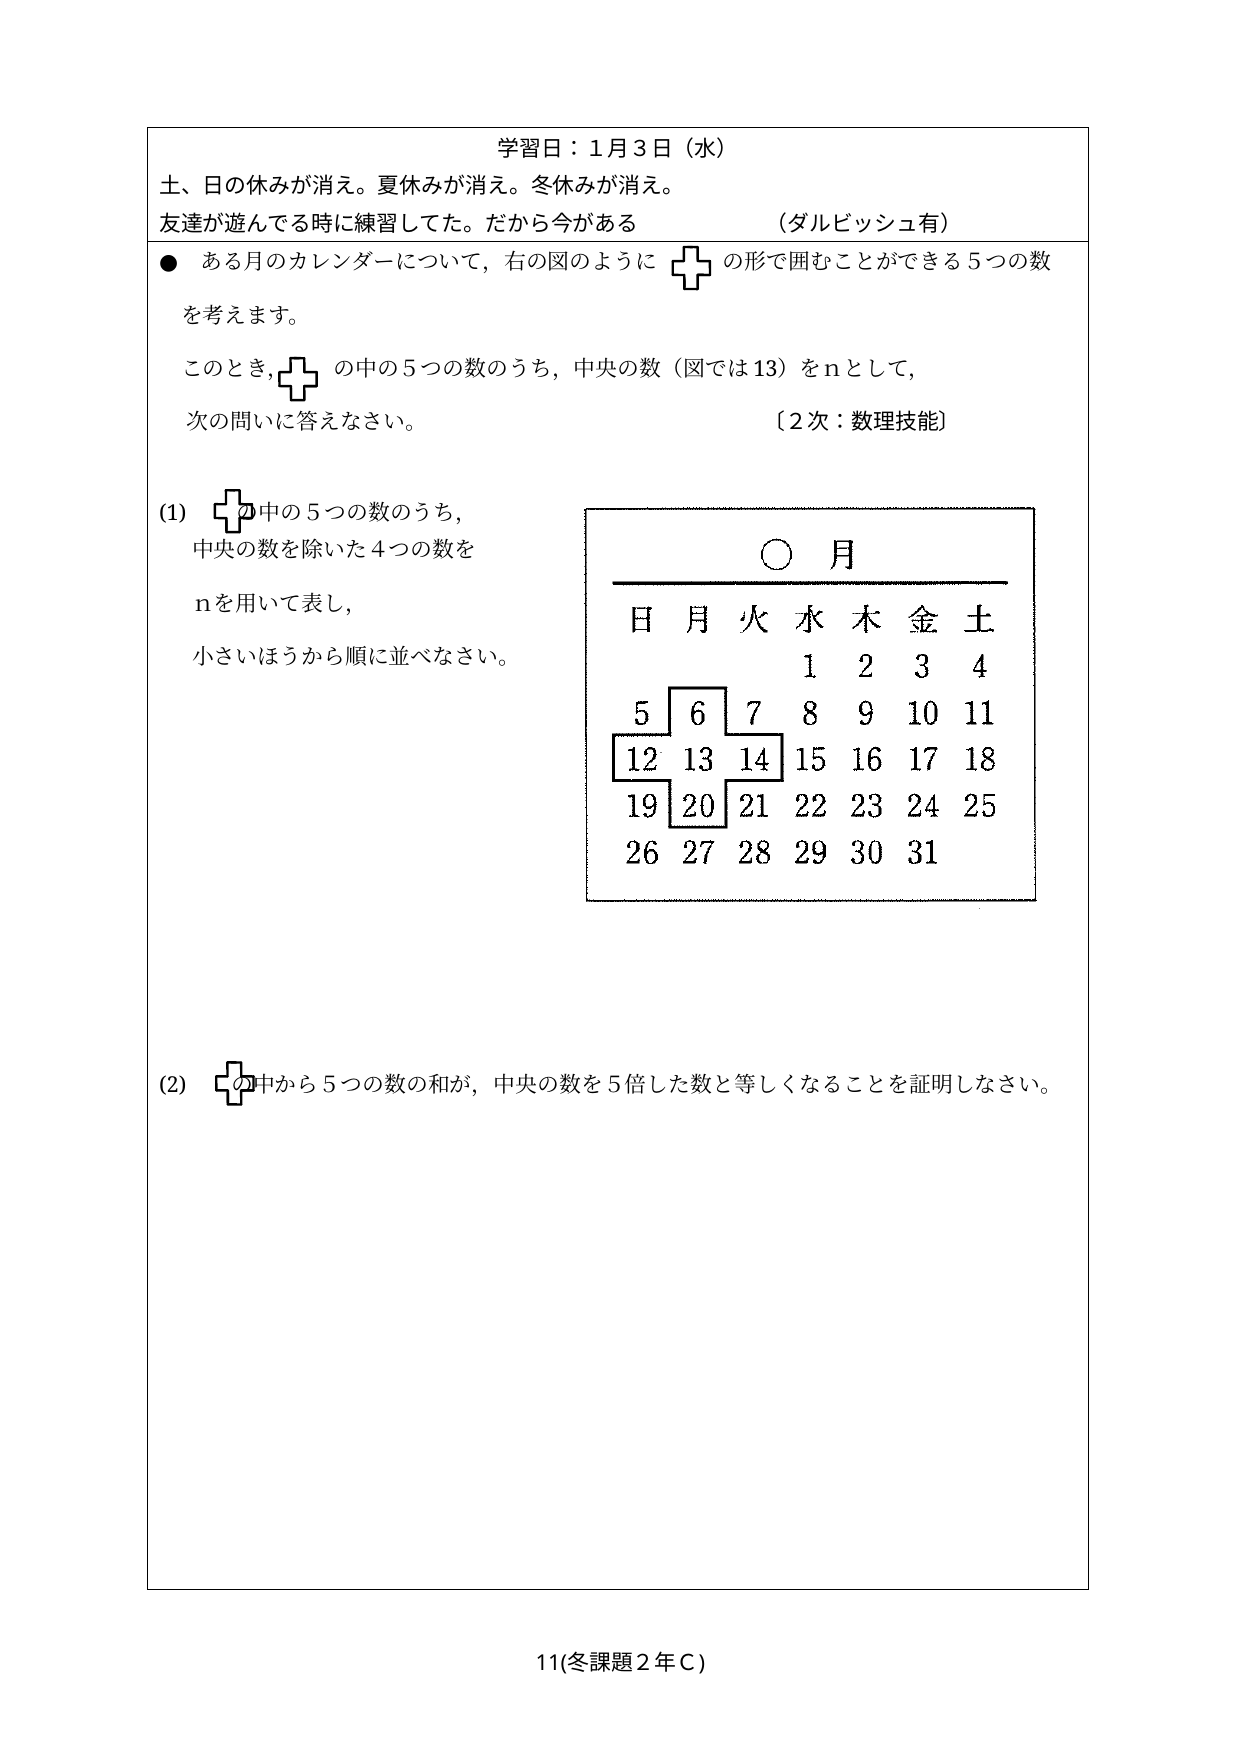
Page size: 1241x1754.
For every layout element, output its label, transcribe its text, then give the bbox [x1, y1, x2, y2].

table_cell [148, 242, 1088, 1589]
table_cell 学習日：１月３日（水） 土、日の休みが消え。夏休みが消え。冬休みが消え。 友達が遊んでる時に練習してた。だから今がある （ダルビッシュ有） [148, 128, 1088, 241]
picture [567, 490, 1049, 924]
